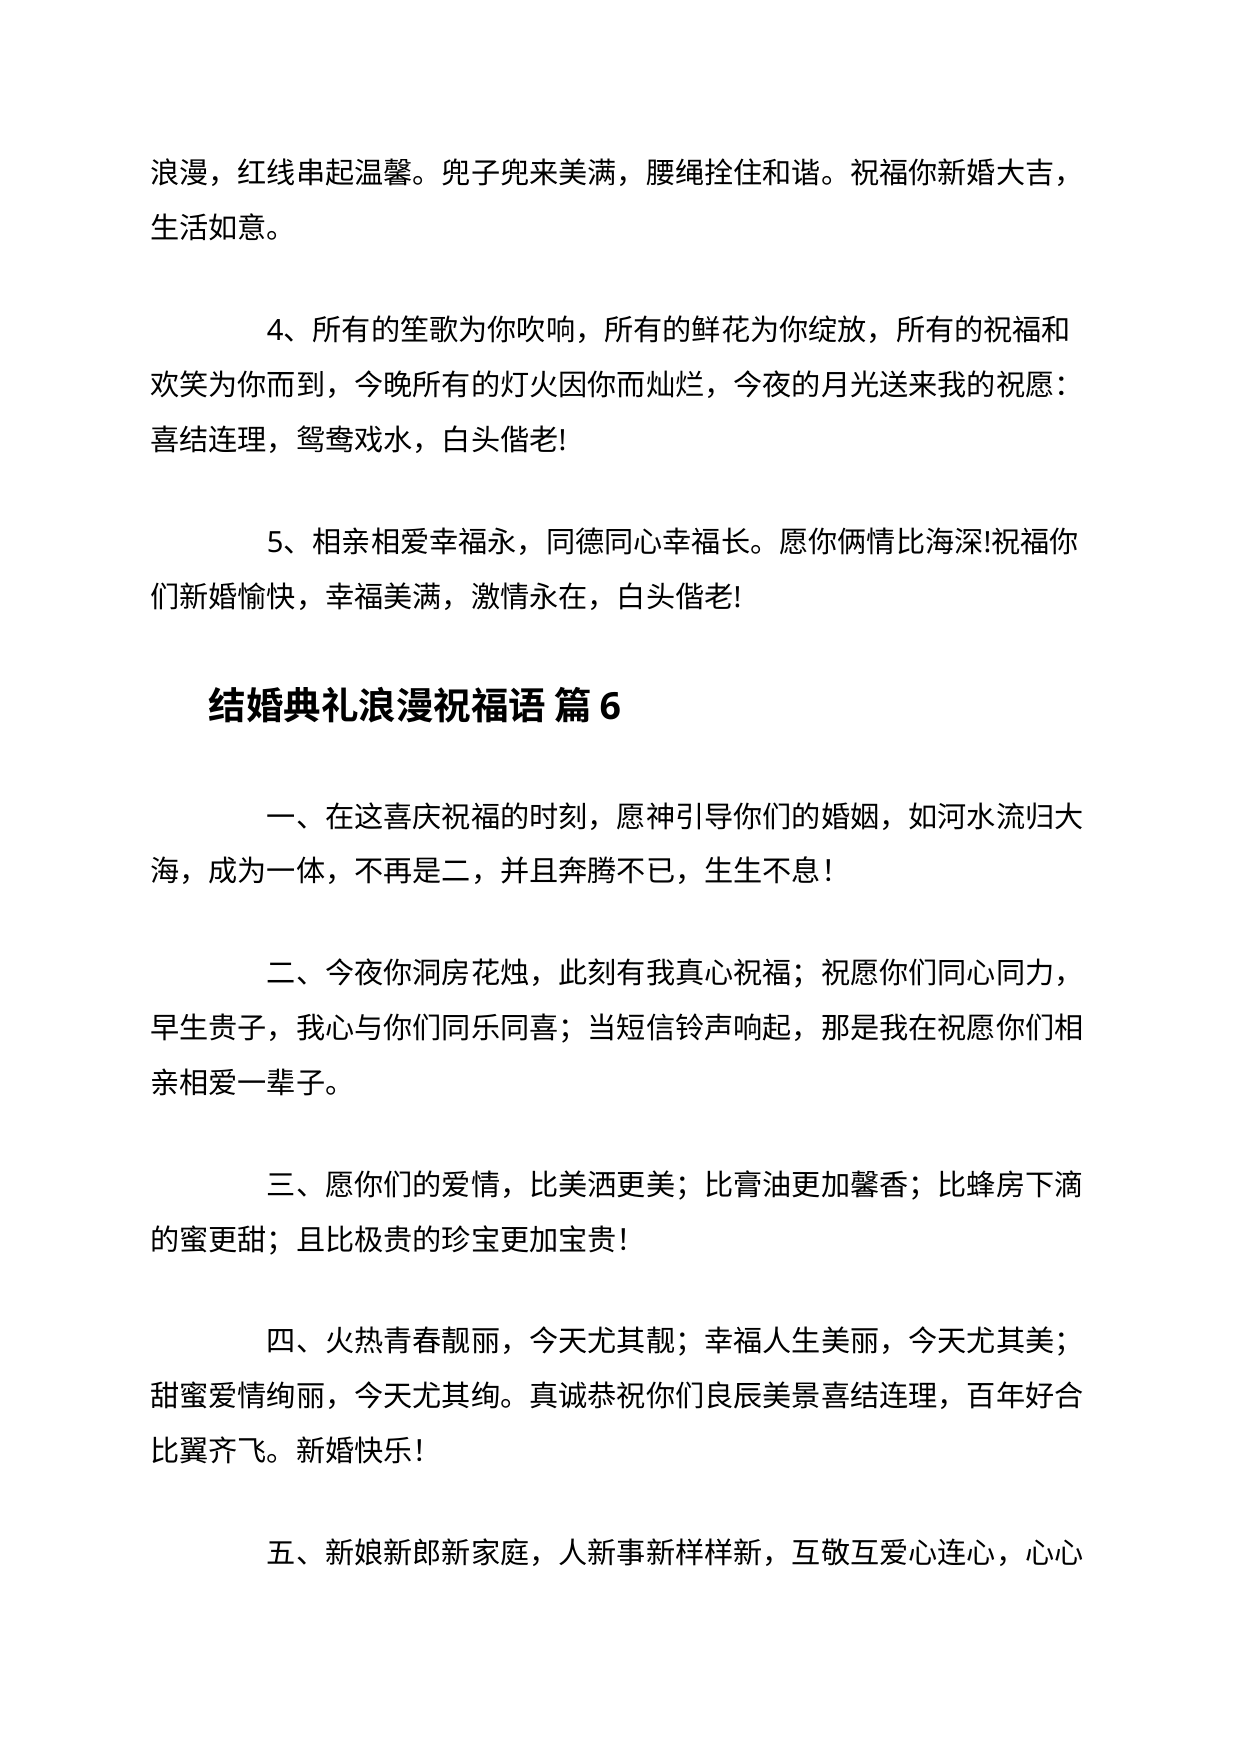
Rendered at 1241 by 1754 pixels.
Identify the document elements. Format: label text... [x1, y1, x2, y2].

text 三、愿你们的爱情，比美洒更美；比膏油更加馨香；比蜂房下滴的蜜更甜；且比极贵的珍宝更加宝贵！ [150, 1161, 1090, 1258]
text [150, 150, 1090, 247]
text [150, 1529, 1090, 1572]
text 二、今夜你洞房花烛，此刻有我真心祝福；祝愿你们同心同力，早生贵子，我心与你们同乐同喜；当短信铃声响起，那是我在祝愿你们相亲相爱一辈子。 [150, 950, 1090, 1102]
text 5、相亲相爱幸福永，同德同心幸福长。愿你俩情比海深!祝福你们新婚愉快，幸福美满，激情永在，白头偕老! [150, 518, 1090, 616]
text 4、所有的笙歌为你吹响，所有的鲜花为你绽放，所有的祝福和欢笑为你而到，今晚所有的灯火因你而灿烂，今夜的月光送来我的祝愿：喜结连理，鸳鸯戏水，白头偕老! [150, 307, 1090, 459]
text 结婚典礼浪漫祝福语 篇6 [150, 676, 1090, 730]
text 四、火热青春靓丽，今天尤其靓；幸福人生美丽，今天尤其美；甜蜜爱情绚丽，今天尤其绚。真诚恭祝你们良辰美景喜结连理，百年好合比翼齐飞。新婚快乐！ [150, 1318, 1090, 1470]
text 一、在这喜庆祝福的时刻，愿神引导你们的婚姻，如河水流归大海，成为一体，不再是二，并且奔腾不已，生生不息！ [150, 793, 1090, 890]
